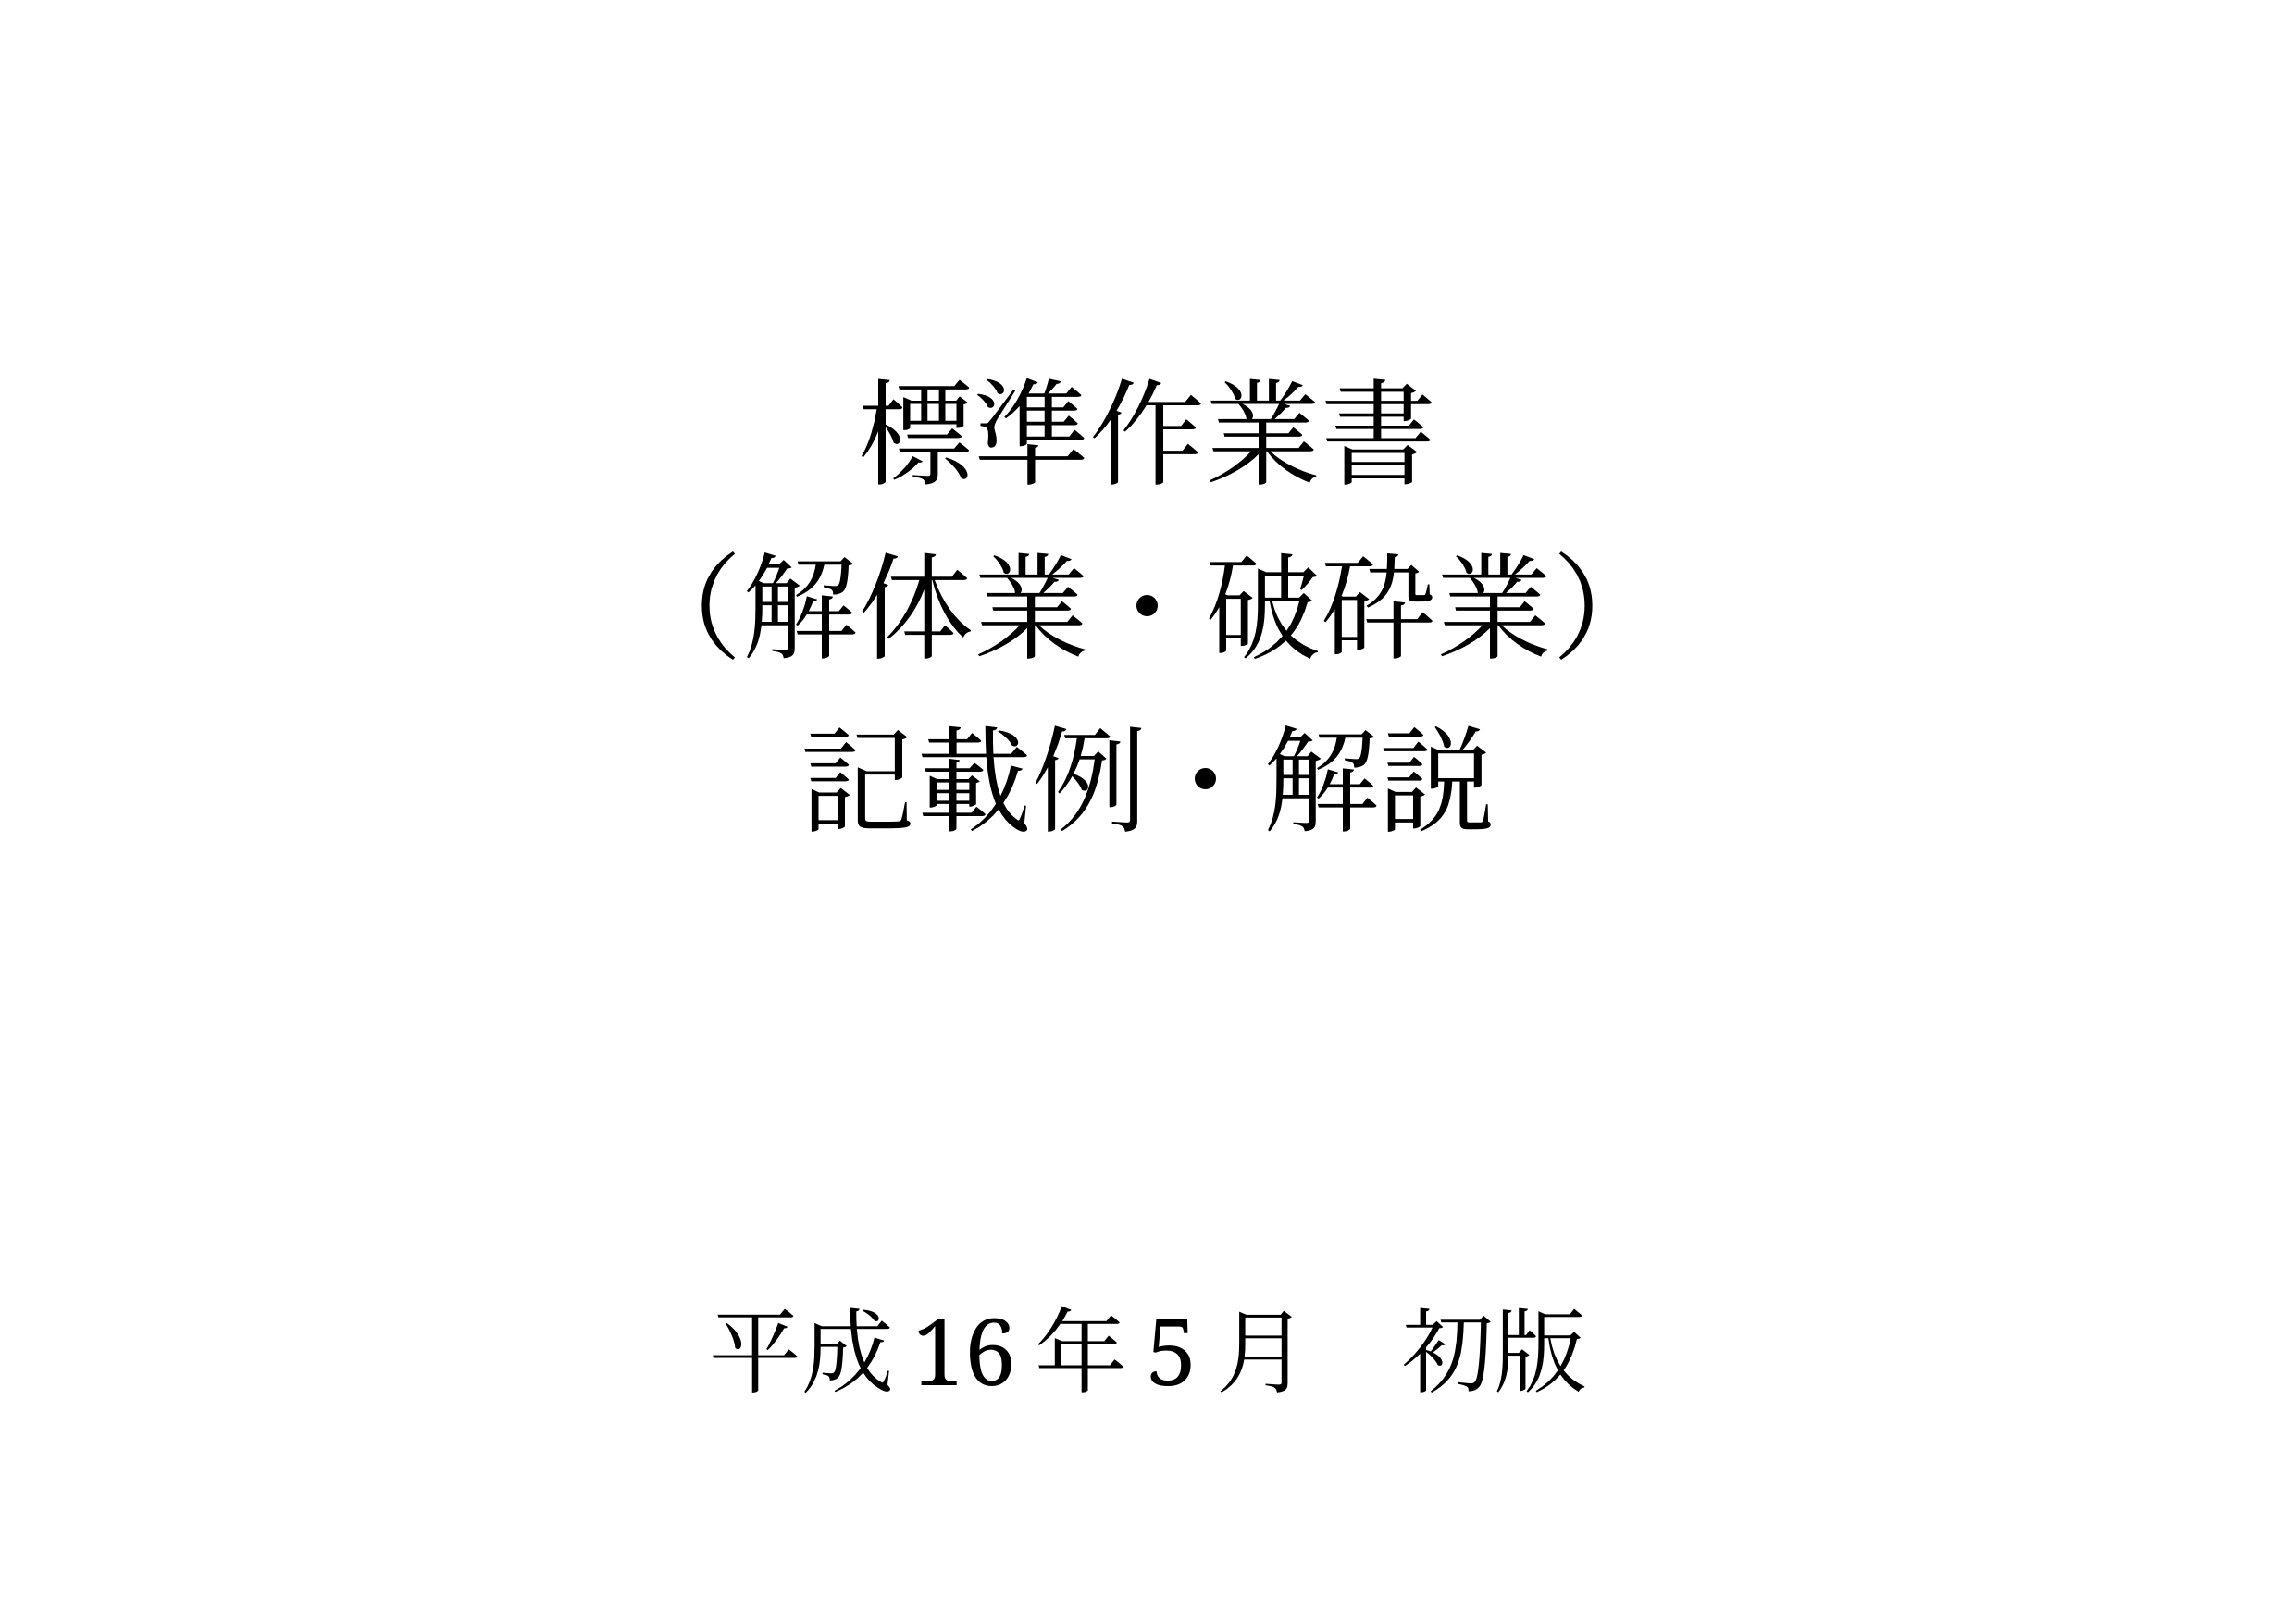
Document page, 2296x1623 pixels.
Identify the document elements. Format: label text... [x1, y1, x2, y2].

text 標準作業書 [82, 340, 2214, 513]
text 平成16年5月 初版 [82, 1276, 2214, 1415]
text （解体業・破砕業） [82, 513, 2214, 687]
text 記載例・解説 [82, 687, 2214, 860]
